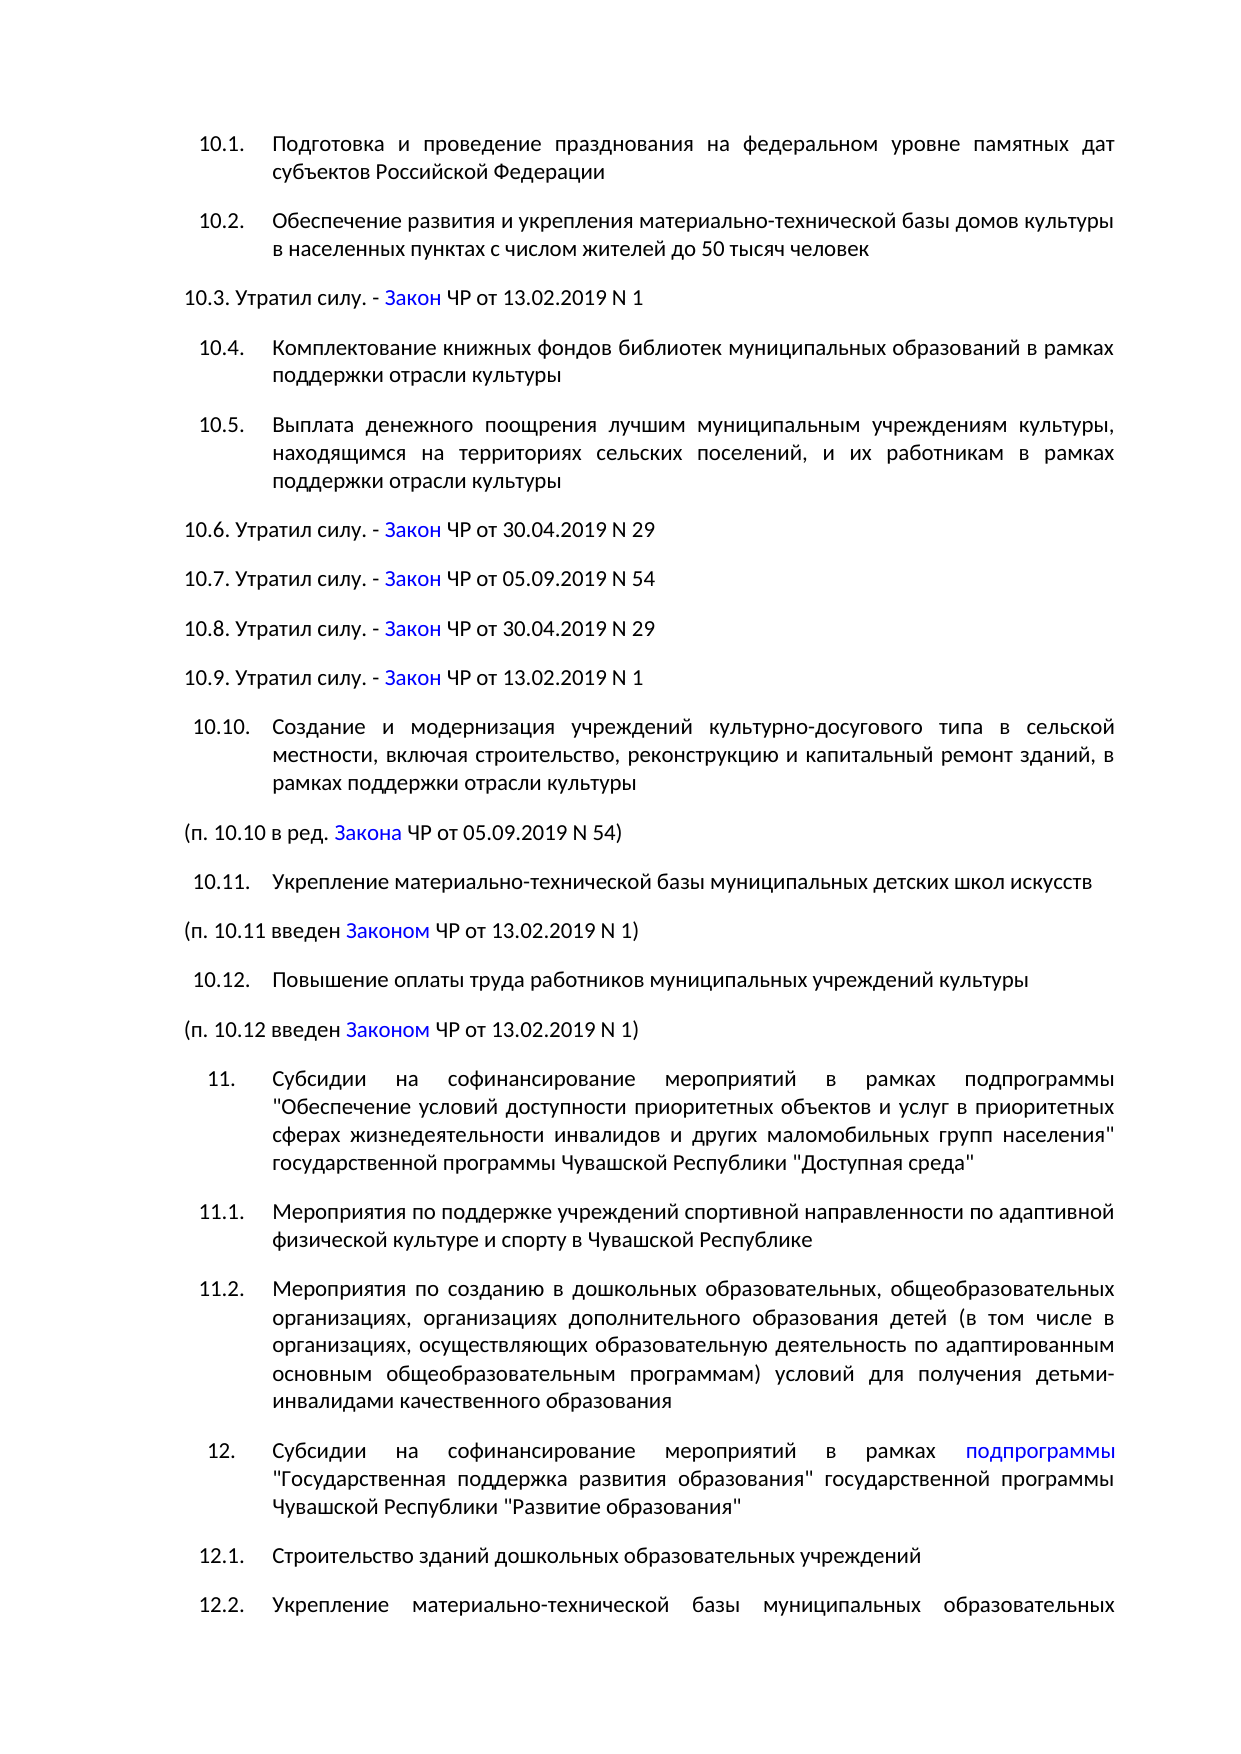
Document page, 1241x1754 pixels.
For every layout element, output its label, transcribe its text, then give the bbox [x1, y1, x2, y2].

table_cell Повышение оплаты труда работников муниципальных учреждений культуры [266, 955, 1122, 1004]
table_cell Подготовка и проведение празднования на федеральном уровне памятных дат субъектов Российской Федерации [266, 118, 1122, 195]
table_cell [266, 1580, 1122, 1629]
table_cell 12.2. [177, 1580, 266, 1629]
table_cell 10.6. Утратил силу. - Закон ЧР от 30.04.2019 N 29 [177, 505, 1122, 554]
table_cell 11.2. [177, 1264, 266, 1425]
table_cell 10.4. [177, 322, 266, 399]
table_cell 11. [177, 1053, 266, 1187]
table_cell 10.10. [177, 702, 266, 807]
table_cell Обеспечение развития и укрепления материально-технической базы домов культуры в населенных пунктах с числом жителей до 50 тысяч человек [266, 195, 1122, 273]
table_cell 10.8. Утратил силу. - Закон ЧР от 30.04.2019 N 29 [177, 603, 1122, 652]
table_cell Субсидии на софинансирование мероприятий в рамках подпрограммы "Обеспечение условий доступности приоритетных объектов и услуг в приоритетных сферах жизнедеятельности инвалидов и других маломобильных групп населения" государственной программы Чувашской Республики "Доступная среда" [266, 1053, 1122, 1187]
table_cell 11.1. [177, 1187, 266, 1264]
table_cell 10.7. Утратил силу. - Закон ЧР от 05.09.2019 N 54 [177, 554, 1122, 603]
table_cell 12. [177, 1425, 266, 1531]
table_cell 12.1. [177, 1531, 266, 1580]
table_cell 10.11. [177, 856, 266, 906]
table_cell (п. 10.10 в ред. Закона ЧР от 05.09.2019 N 54) [177, 807, 1122, 856]
table_cell 10.1. [177, 118, 266, 195]
table_cell 10.12. [177, 955, 266, 1004]
table_cell Создание и модернизация учреждений культурно-досугового типа в сельской местности, включая строительство, реконструкцию и капитальный ремонт зданий, в рамках поддержки отрасли культуры [266, 702, 1122, 807]
table_cell Мероприятия по созданию в дошкольных образовательных, общеобразовательных организациях, организациях дополнительного образования детей (в том числе в организациях, осуществляющих образовательную деятельность по адаптированным основным общеобразовательным программам) условий для получения детьми-инвалидами качественного образования [266, 1264, 1122, 1425]
table_cell 10.3. Утратил силу. - Закон ЧР от 13.02.2019 N 1 [177, 273, 1122, 322]
table_cell Субсидии на софинансирование мероприятий в рамках подпрограммы "Государственная поддержка развития образования" государственной программы Чувашской Республики "Развитие образования" [266, 1425, 1122, 1531]
table_cell Строительство зданий дошкольных образовательных учреждений [266, 1531, 1122, 1580]
table_cell Мероприятия по поддержке учреждений спортивной направленности по адаптивной физической культуре и спорту в Чувашской Республике [266, 1187, 1122, 1264]
table_cell 10.9. Утратил силу. - Закон ЧР от 13.02.2019 N 1 [177, 653, 1122, 702]
table_cell 10.2. [177, 195, 266, 273]
table_cell (п. 10.11 введен Законом ЧР от 13.02.2019 N 1) [177, 906, 1122, 955]
table_cell Укрепление материально-технической базы муниципальных детских школ искусств [266, 856, 1122, 906]
table_cell (п. 10.12 введен Законом ЧР от 13.02.2019 N 1) [177, 1004, 1122, 1053]
table_cell 10.5. [177, 399, 266, 504]
table_cell Выплата денежного поощрения лучшим муниципальным учреждениям культуры, находящимся на территориях сельских поселений, и их работникам в рамках поддержки отрасли культуры [266, 399, 1122, 504]
table_cell Комплектование книжных фондов библиотек муниципальных образований в рамках поддержки отрасли культуры [266, 322, 1122, 399]
